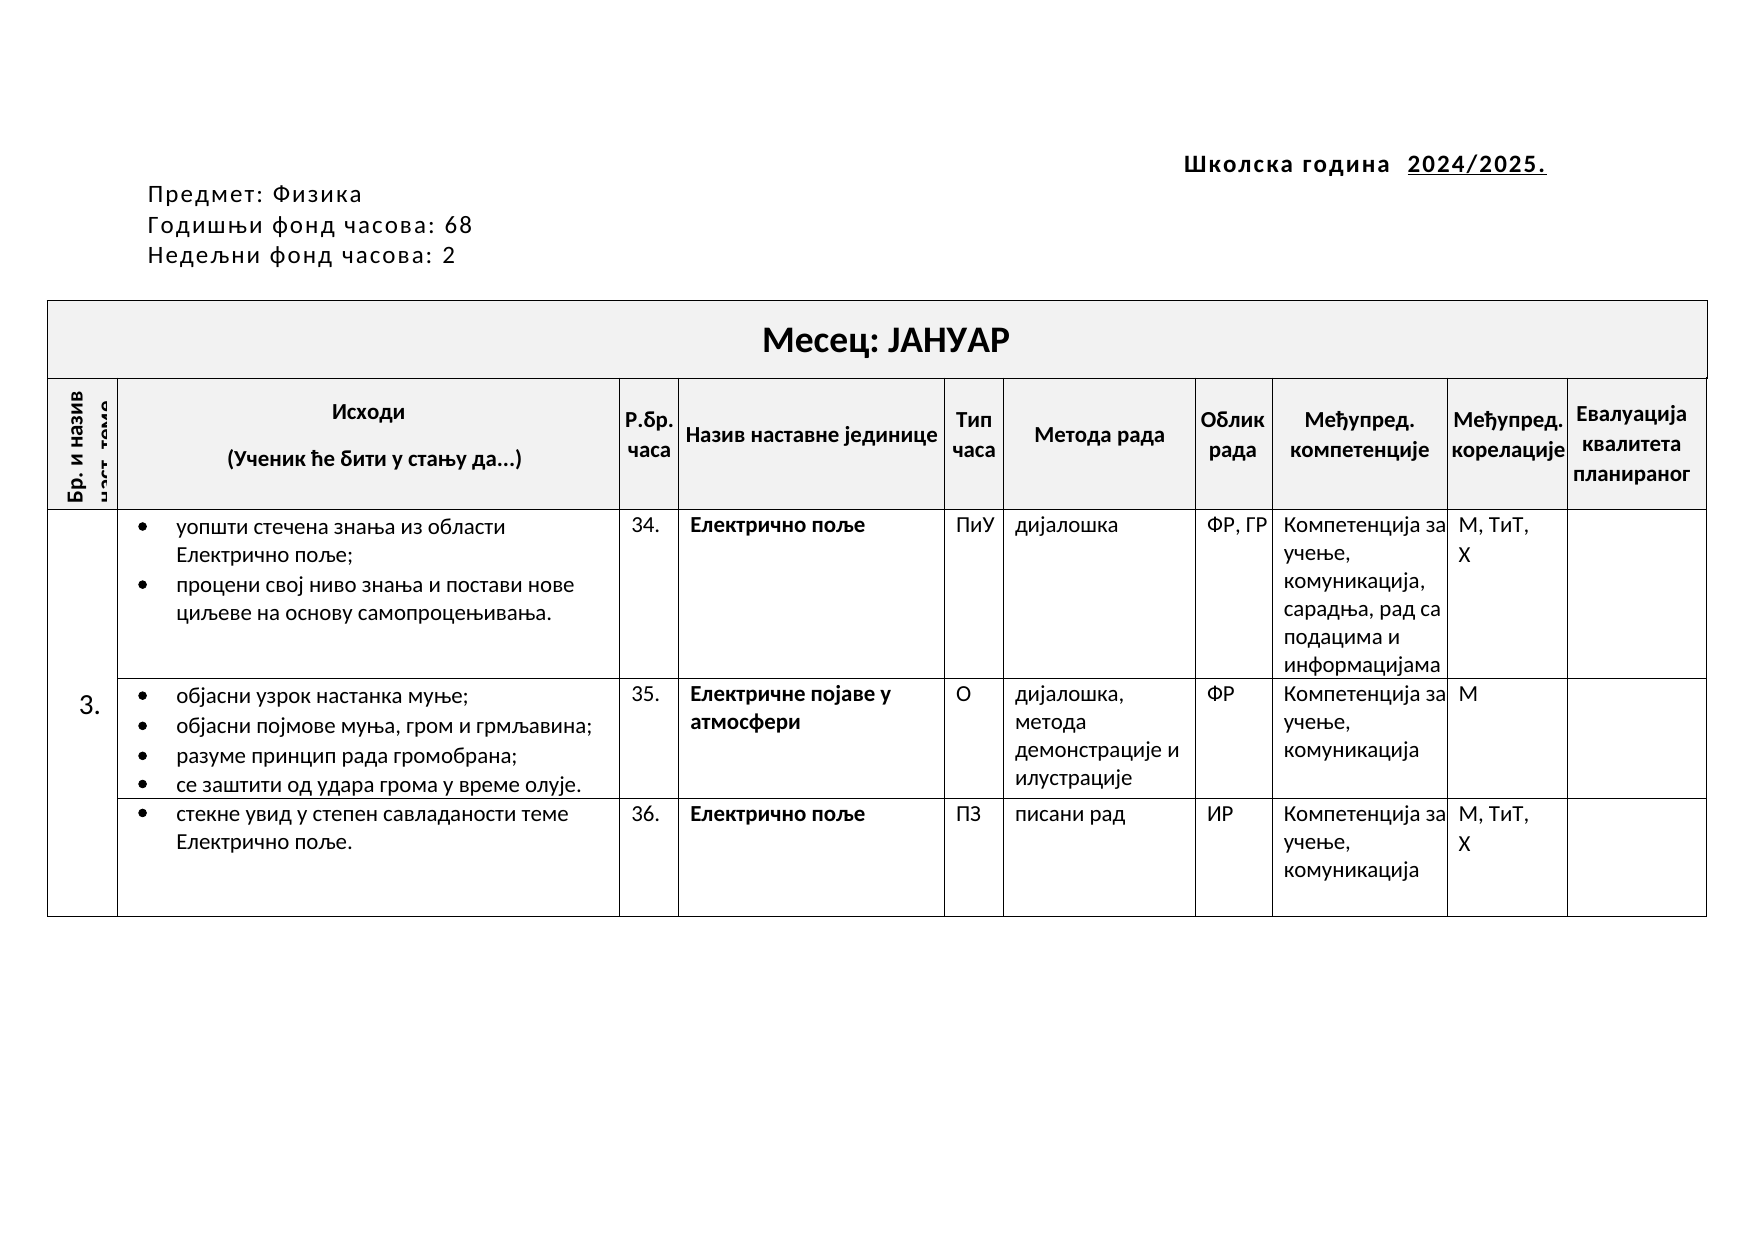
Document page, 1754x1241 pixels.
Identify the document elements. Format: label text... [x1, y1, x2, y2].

table_cell Компетенција за учење, комуникација, сарадња, рад са подацима и информацијама [1273, 510, 1447, 678]
table_cell Назив наставне јединице [679, 379, 944, 509]
table_cell Облик рада [1196, 379, 1272, 509]
table_cell Евалуација квалитета планираног [1568, 379, 1706, 509]
table_cell стекне увид у степен савладаности теме Електрично поље. [118, 799, 619, 916]
table_cell Међупред. компетенције [1273, 379, 1447, 509]
table_header Месец: ЈАНУАР [48, 301, 1707, 378]
table_cell дијалошка [1004, 510, 1195, 678]
text Предмет: Физика [148, 178, 1606, 209]
table_cell Исходи (Ученик ће бити у стању да...) [118, 379, 619, 509]
table_cell ФР, ГР [1196, 510, 1272, 678]
table_cell 3. [48, 510, 117, 916]
table_cell [1568, 679, 1706, 798]
table_cell ИР [1196, 799, 1272, 916]
text Годишњи фонд часова: 68 [148, 209, 1606, 239]
table_cell Електричне појаве у атмосфери [679, 679, 944, 798]
table_cell писани рад [1004, 799, 1195, 916]
table_cell ПиУ [945, 510, 1003, 678]
text Недељни фонд часова: 2 [148, 239, 1606, 270]
table_cell М [1448, 679, 1567, 798]
table_cell Метода рада [1004, 379, 1195, 509]
table_cell ПЗ [945, 799, 1003, 916]
table_cell Електрично поље [679, 510, 944, 678]
table_cell дијалошка, метода демонстрације и илустрације [1004, 679, 1195, 798]
table_cell 35. [620, 679, 678, 798]
table_cell Међупред. корелације [1448, 379, 1567, 509]
table_cell Компетенција за учење, комуникација [1273, 679, 1447, 798]
table_cell објасни узрок настанка муње; објасни појмове муња, гром и грмљавина; разуме принцип рада громобрана; се заштити од удара грома у време олује. [118, 679, 619, 798]
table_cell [1273, 799, 1447, 916]
table_cell М, ТиТ, Х [1448, 799, 1567, 916]
table_cell Електрично поље [679, 799, 944, 916]
table_cell [1568, 510, 1706, 678]
table_cell Бр. и назив наст. теме [48, 379, 117, 509]
table_cell О [945, 679, 1003, 798]
table_cell [1568, 799, 1706, 916]
table_cell ФР [1196, 679, 1272, 798]
text Школска година 2024/2025. [1048, 148, 1606, 178]
table_cell 34. [620, 510, 678, 678]
table_cell М, ТиТ, Х [1448, 510, 1567, 678]
table_cell 36. [620, 799, 678, 916]
table_cell Тип часа [945, 379, 1003, 509]
table_cell уопшти стечена знања из области Електрично поље; процени свој ниво знања и постави нове циљеве на основу самопроцењивања. [118, 510, 619, 678]
table_cell Р.бр. часа [620, 379, 678, 509]
